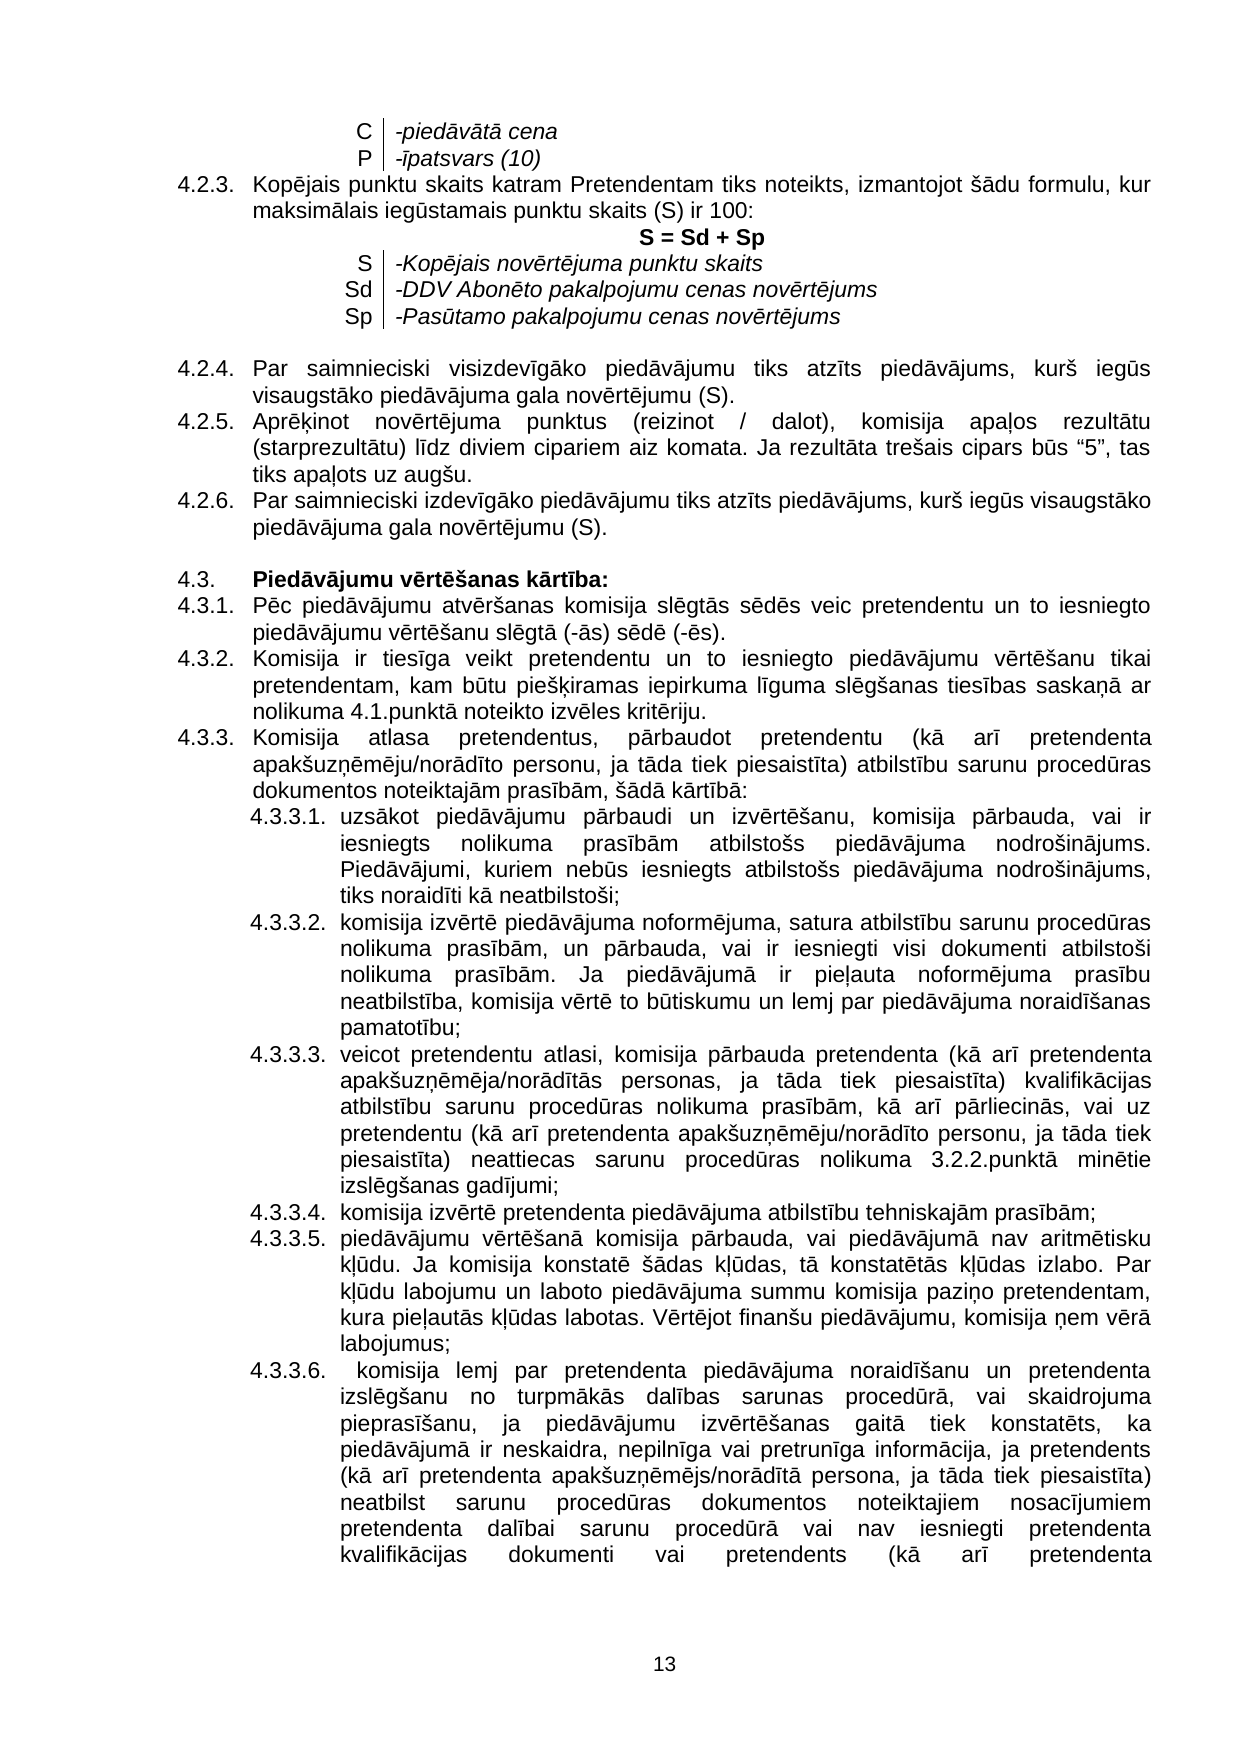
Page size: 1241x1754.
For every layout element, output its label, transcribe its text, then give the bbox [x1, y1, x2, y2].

list Komisija ir tiesīga veikt pretendentu un to iesniegto piedāvājumu vērtēšanu tikai pretendentam, kam būtu piešķiramas iepirkuma līguma slēgšanas tiesības saskaņā ar nolikuma 4.1.punktā noteikto izvēles kritēriju. [177, 645, 1152, 724]
list veicot pretendentu atlasi, komisija pārbauda pretendenta (kā arī pretendenta apakšuzņēmēja/norādītās personas, ja tāda tiek piesaistīta) kvalifikācijas atbilstību sarunu procedūras nolikuma prasībām, kā arī pārliecinās, vai uz pretendentu (kā arī pretendenta apakšuzņēmēju/norādīto personu, ja tāda tiek piesaistīta) neattiecas sarunu procedūras nolikuma 3.2.2.punktā minētie izslēgšanas gadījumi; [250, 1041, 1152, 1199]
list Kopējais punktu skaits katram Pretendentam tiks noteikts, izmantojot šādu formulu, kur maksimālais iegūstamais punktu skaits (S) ir 100: [177, 171, 1152, 223]
list Piedāvājumu vērtēšanas kārtība: [177, 566, 1152, 592]
table_cell -DDV Abonēto pakalpojumu cenas novērtējums [384, 276, 1122, 303]
list Aprēķinot novērtējuma punktus (reizinot / dalot), komisija apaļos rezultātu (starprezultātu) līdz diviem cipariem aiz komata. Ja rezultāta trešais cipars būs “5”, tas tiks apaļots uz augšu. [177, 408, 1152, 487]
table_cell Sd [280, 276, 383, 303]
table_cell -piedāvātā cena [384, 118, 1122, 144]
list komisija izvērtē pretendenta piedāvājuma atbilstību tehniskajām prasībām; [250, 1199, 1152, 1225]
table_cell -īpatsvars (10) [384, 145, 1122, 171]
text S = Sd + Sp [252, 223, 1152, 250]
table_header S [280, 250, 383, 276]
list Par saimnieciski visizdevīgāko piedāvājumu tiks atzīts piedāvājums, kurš iegūs visaugstāko piedāvājuma gala novērtējumu (S). [177, 355, 1152, 408]
list Komisija atlasa pretendentus, pārbaudot pretendentu (kā arī pretendenta apakšuzņēmēju/norādīto personu, ja tāda tiek piesaistīta) atbilstību sarunu procedūras dokumentos noteiktajām prasībām, šādā kārtībā: [177, 724, 1152, 803]
table_header -Kopējais novērtējuma punktu skaits [384, 250, 1122, 276]
table_cell Sp [280, 303, 383, 329]
list Par saimnieciski izdevīgāko piedāvājumu tiks atzīts piedāvājums, kurš iegūs visaugstāko piedāvājuma gala novērtējumu (S). [177, 487, 1152, 540]
list komisija izvērtē piedāvājuma noformējuma, satura atbilstību sarunu procedūras nolikuma prasībām, un pārbauda, vai ir iesniegti visi dokumenti atbilstoši nolikuma prasībām. Ja piedāvājumā ir pieļauta noformējuma prasību neatbilstība, komisija vērtē to būtiskumu un lemj par piedāvājuma noraidīšanas pamatotību; [250, 909, 1152, 1041]
list Pēc piedāvājumu atvēršanas komisija slēgtās sēdēs veic pretendentu un to iesniegto piedāvājumu vērtēšanu slēgtā (-ās) sēdē (-ēs). [177, 592, 1152, 645]
table_cell C [280, 118, 383, 144]
list uzsākot piedāvājumu pārbaudi un izvērtēšanu, komisija pārbauda, vai ir iesniegts nolikuma prasībām atbilstošs piedāvājuma nodrošinājums. Piedāvājumi, kuriem nebūs iesniegts atbilstošs piedāvājuma nodrošinājums, tiks noraidīti kā neatbilstoši; [250, 803, 1152, 909]
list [250, 1357, 1152, 1568]
table_cell P [280, 145, 383, 171]
table_cell -Pasūtamo pakalpojumu cenas novērtējums [384, 303, 1122, 329]
list piedāvājumu vērtēšanā komisija pārbauda, vai piedāvājumā nav aritmētisku kļūdu. Ja komisija konstatē šādas kļūdas, tā konstatētās kļūdas izlabo. Par kļūdu labojumu un laboto piedāvājuma summu komisija paziņo pretendentam, kura pieļautās kļūdas labotas. Vērtējot finanšu piedāvājumu, komisija ņem vērā labojumus; [250, 1225, 1152, 1357]
